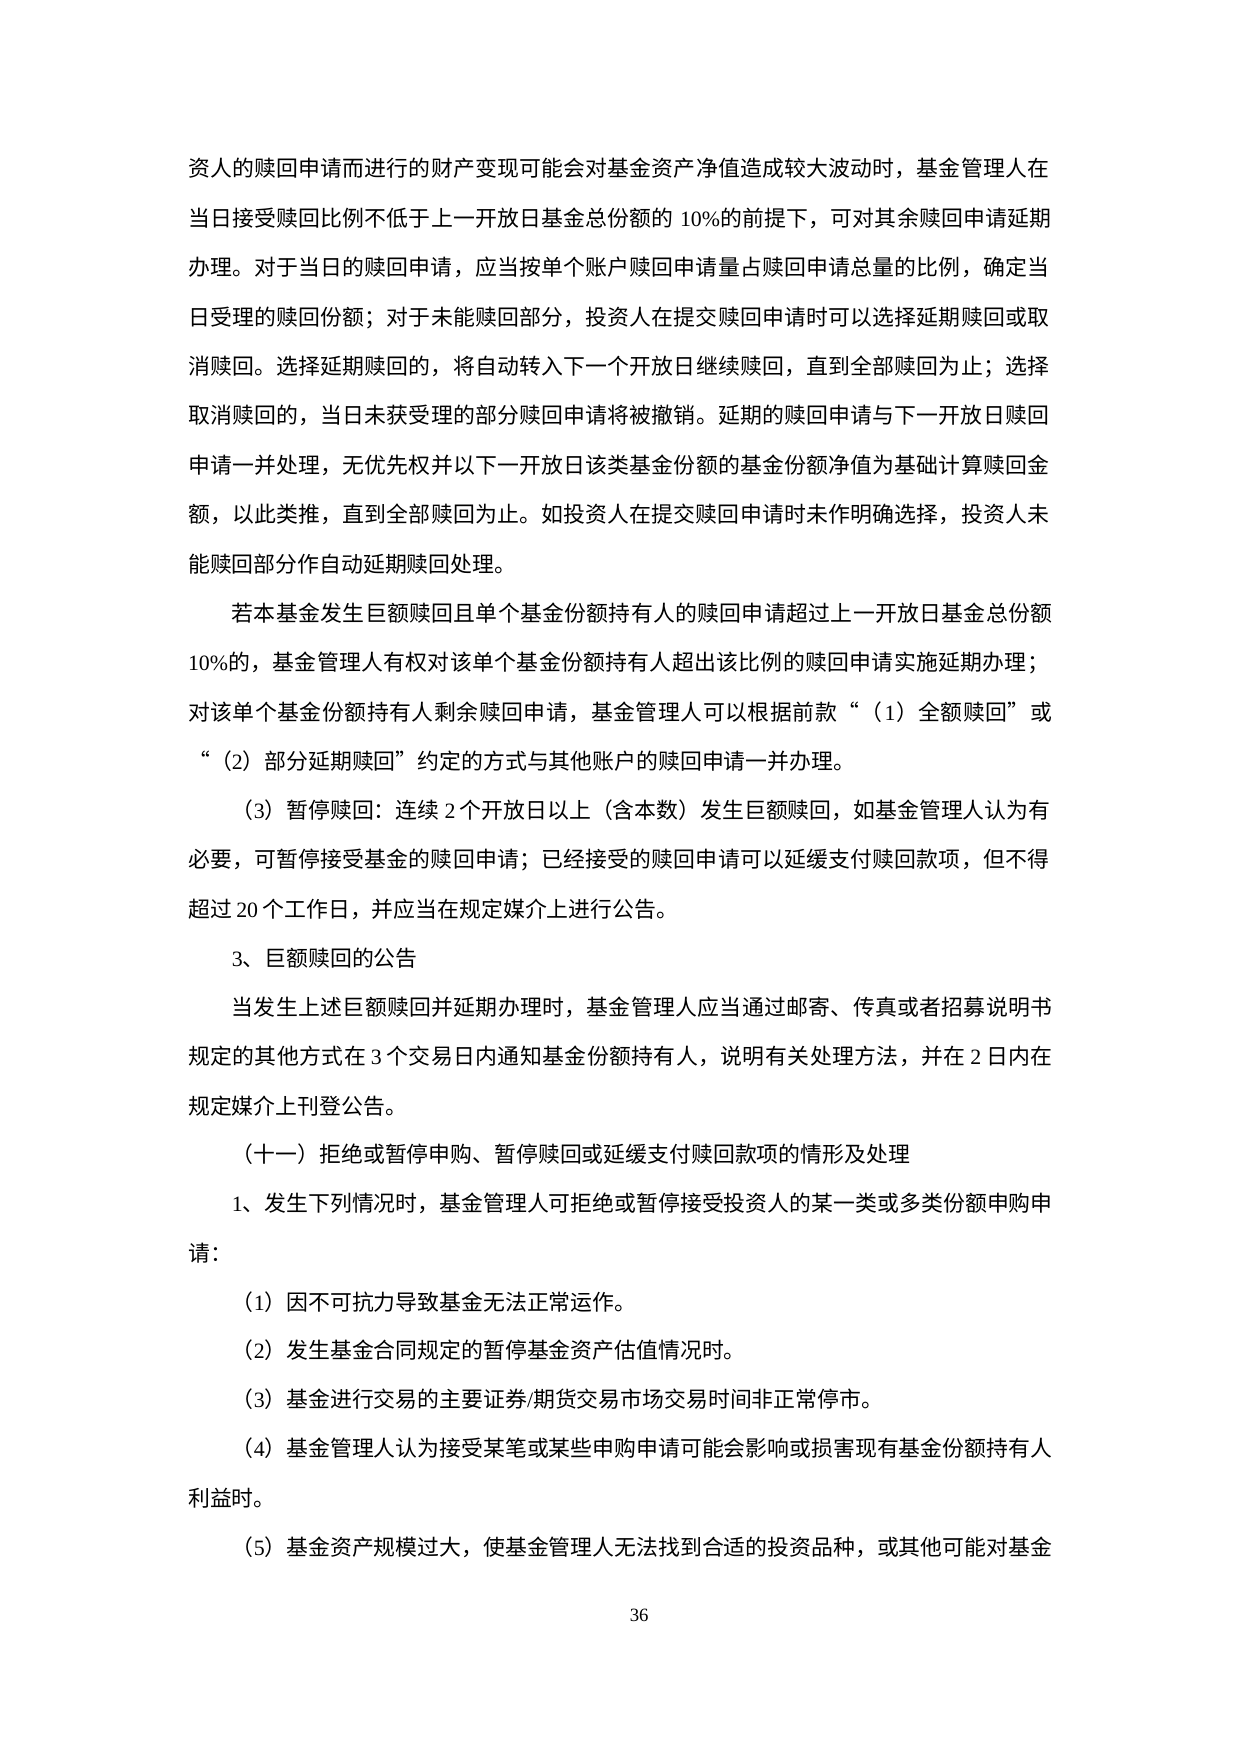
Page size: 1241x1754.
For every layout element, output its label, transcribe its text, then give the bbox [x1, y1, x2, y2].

text （4）基金管理人认为接受某笔或某些申购申请可能会影响或损害现有基金份额持有人利益时。 [188, 1431, 1052, 1513]
text （3）基金进行交易的主要证券/期货交易市场交易时间非正常停市。 [188, 1382, 1052, 1415]
text 1、发生下列情况时，基金管理人可拒绝或暂停接受投资人的某一类或多类份额申购申请： [188, 1186, 1052, 1268]
text （十一）拒绝或暂停申购、暂停赎回或延缓支付赎回款项的情形及处理 [188, 1137, 1052, 1170]
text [188, 150, 1052, 579]
text 3、巨额赎回的公告 [188, 940, 1052, 973]
text （2）发生基金合同规定的暂停基金资产估值情况时。 [188, 1333, 1052, 1366]
text （1）因不可抗力导致基金无法正常运作。 [188, 1284, 1052, 1317]
text 当发生上述巨额赎回并延期办理时，基金管理人应当通过邮寄、传真或者招募说明书规定的其他方式在3个交易日内通知基金份额持有人，说明有关处理方法，并在2日内在规定媒介上刊登公告。 [188, 989, 1052, 1121]
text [188, 1529, 1052, 1562]
text 若本基金发生巨额赎回且单个基金份额持有人的赎回申请超过上一开放日基金总份额10%的，基金管理人有权对该单个基金份额持有人超出该比例的赎回申请实施延期办理；对该单个基金份额持有人剩余赎回申请，基金管理人可以根据前款“（1）全额赎回”或“（2）部分延期赎回”约定的方式与其他账户的赎回申请一并办理。 [188, 595, 1052, 777]
text （3）暂停赎回：连续2个开放日以上（含本数）发生巨额赎回，如基金管理人认为有必要，可暂停接受基金的赎回申请；已经接受的赎回申请可以延缓支付赎回款项，但不得超过20个工作日，并应当在规定媒介上进行公告。 [188, 792, 1052, 924]
